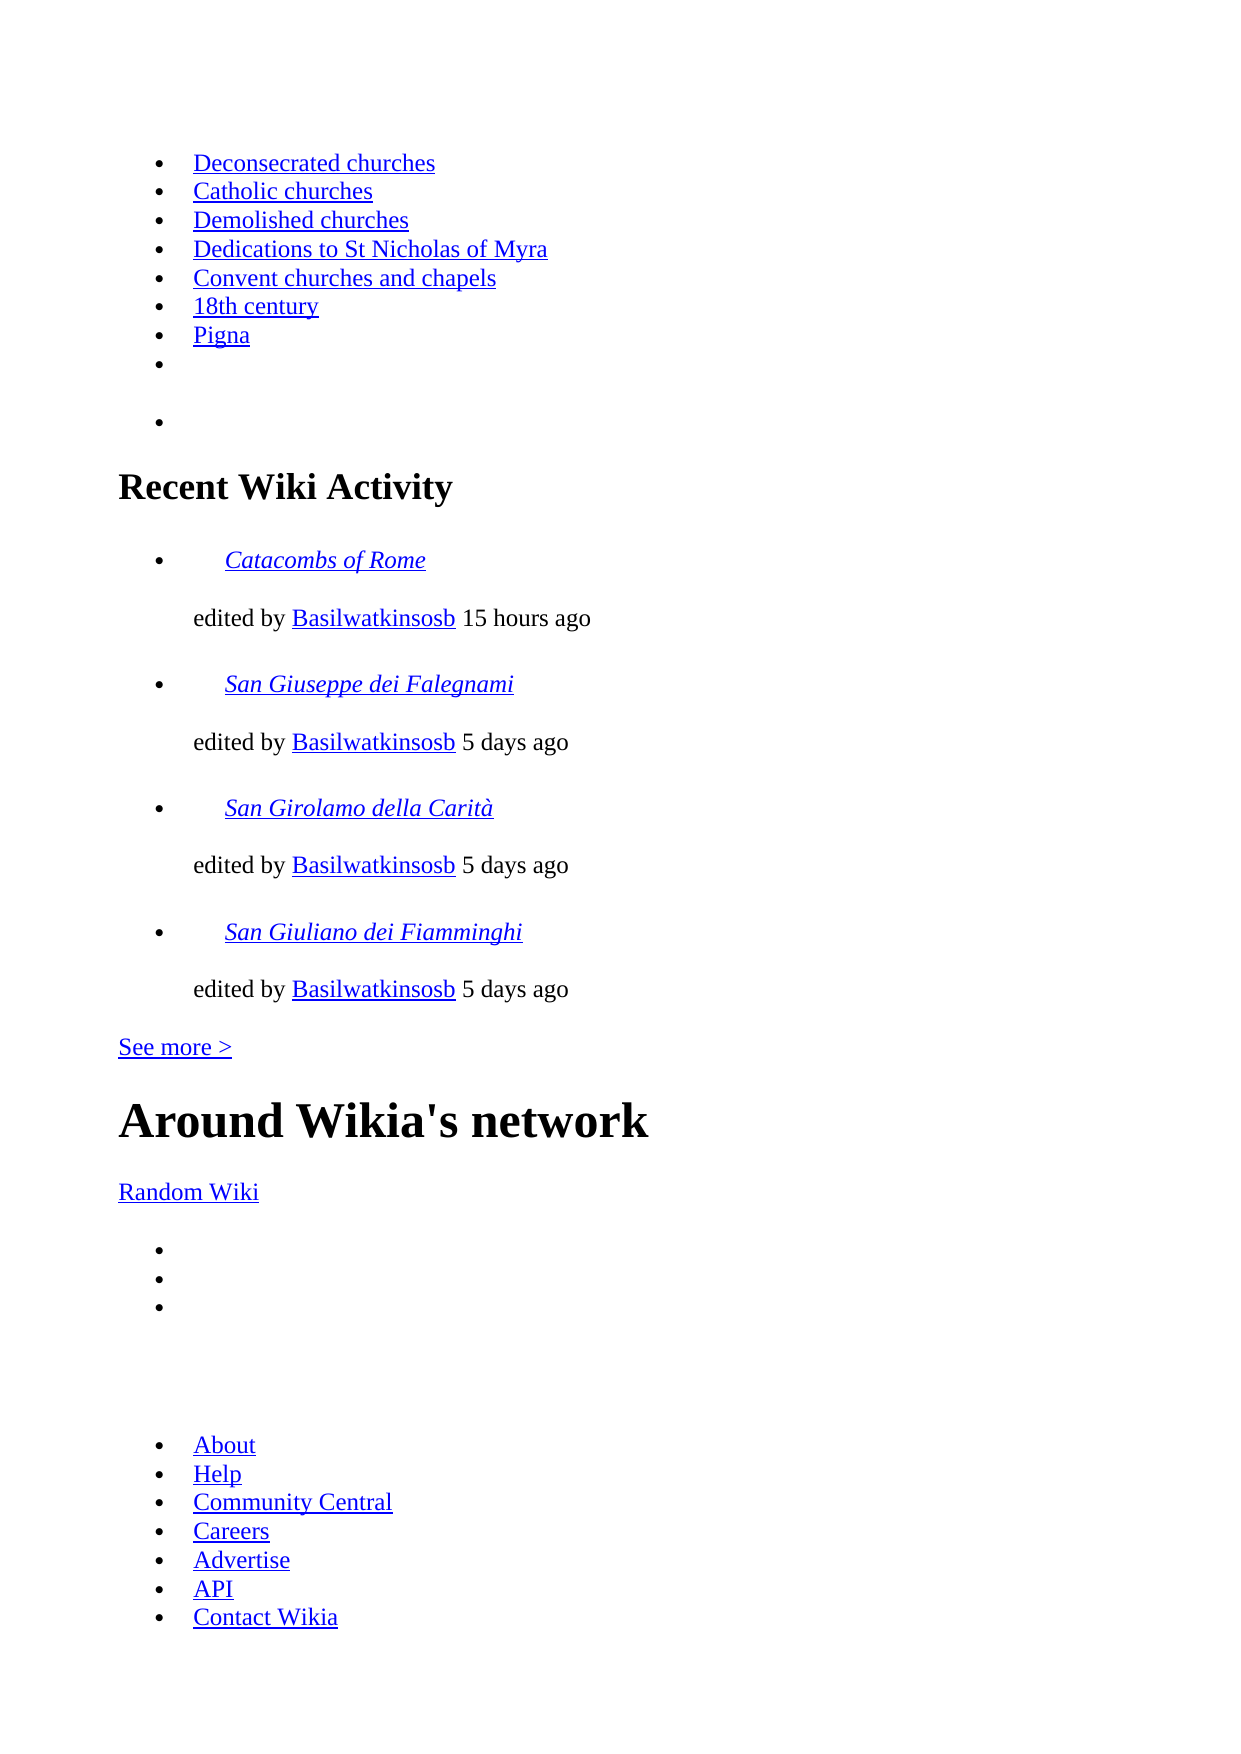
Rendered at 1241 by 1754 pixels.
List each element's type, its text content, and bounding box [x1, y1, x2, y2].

list Contact Wikia [156, 1602, 1122, 1631]
list Community Central [156, 1487, 1122, 1516]
list San Girolamo della Carità [156, 785, 1122, 821]
text Around Wikia's network [118, 1090, 1122, 1148]
list About [156, 1430, 1122, 1459]
text See more > [118, 1032, 1122, 1061]
text edited by Basilwatkinsosb 15 hours ago [193, 603, 1122, 632]
list Demolished churches [156, 205, 1122, 234]
list Deconsecrated churches [156, 148, 1122, 176]
list 18th century [156, 291, 1122, 320]
list San Giuliano dei Fiamminghi [156, 908, 1122, 945]
text Recent Wiki Activity [118, 465, 1122, 508]
list Careers [156, 1516, 1122, 1545]
list Dedications to St Nicholas of Myra [156, 234, 1122, 263]
list API [156, 1574, 1122, 1602]
list Advertise [156, 1545, 1122, 1574]
list Convent churches and chapels [156, 263, 1122, 291]
text edited by Basilwatkinsosb 5 days ago [193, 974, 1122, 1003]
text edited by Basilwatkinsosb 5 days ago [193, 727, 1122, 756]
text Random Wiki [118, 1177, 1122, 1206]
text edited by Basilwatkinsosb 5 days ago [193, 851, 1122, 879]
list Pigna [156, 320, 1122, 349]
list Help [156, 1459, 1122, 1487]
list Catholic churches [156, 176, 1122, 205]
list Catacombs of Rome [156, 537, 1122, 574]
list San Giuseppe dei Falegnami [156, 661, 1122, 698]
